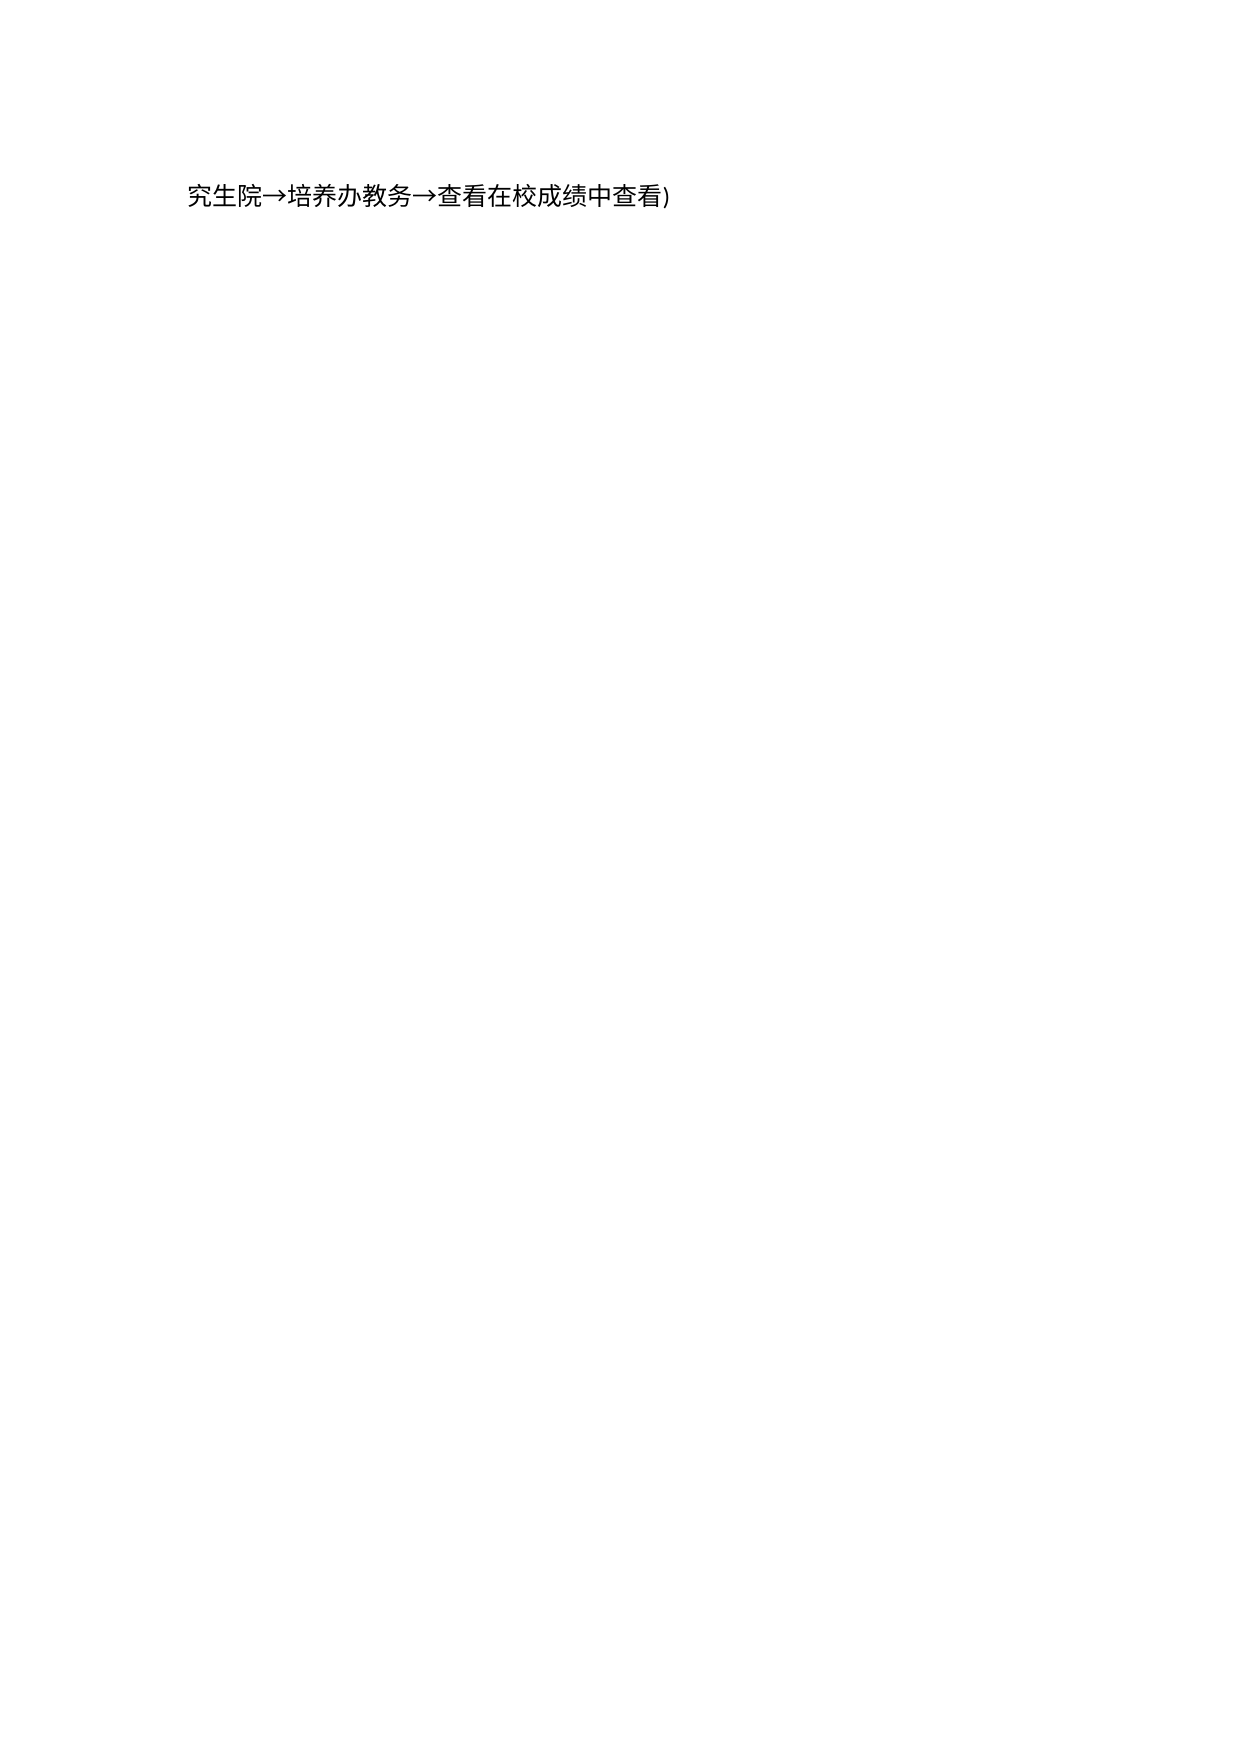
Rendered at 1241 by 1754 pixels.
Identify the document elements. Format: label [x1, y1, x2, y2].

text [187, 162, 1053, 227]
